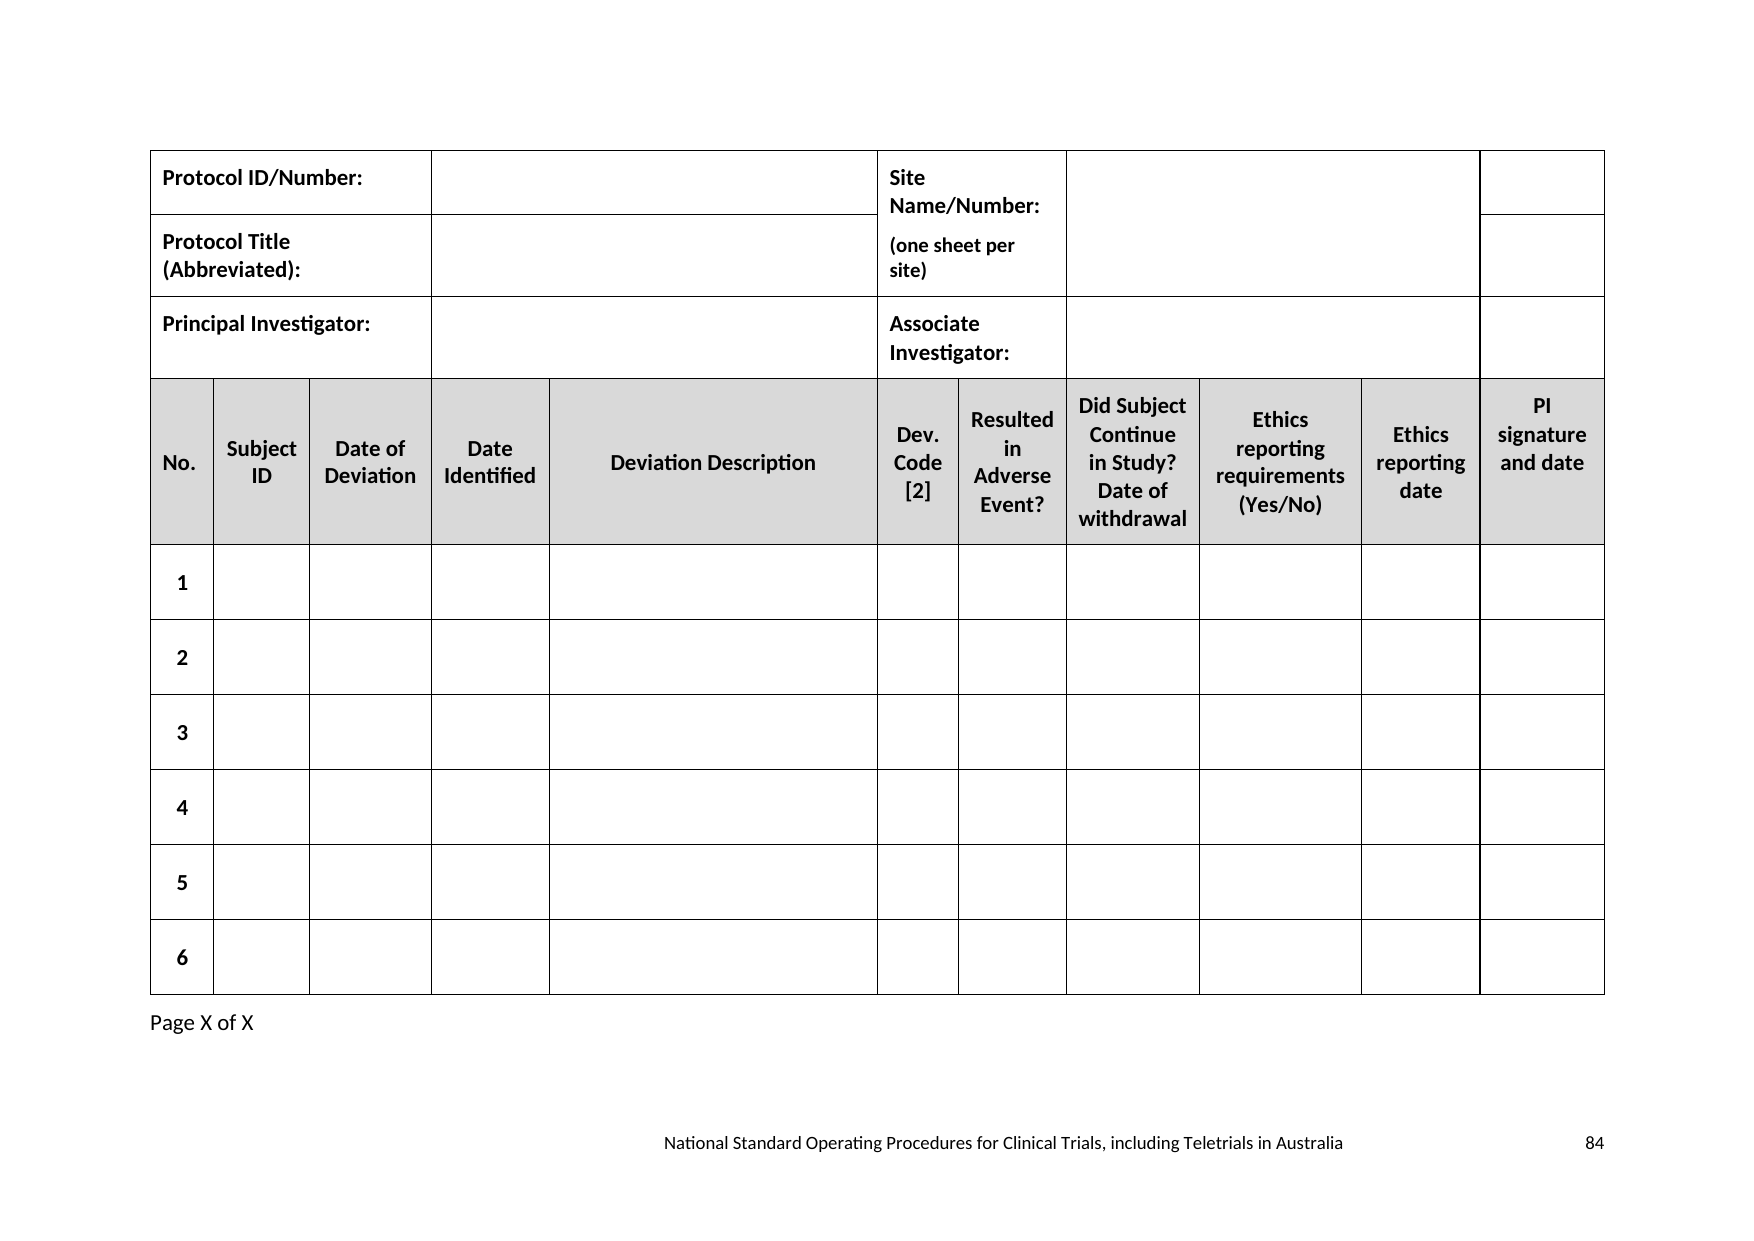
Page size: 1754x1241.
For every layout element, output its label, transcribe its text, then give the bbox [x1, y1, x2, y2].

table_cell [1362, 770, 1479, 844]
table_cell [310, 845, 431, 919]
table_cell [878, 770, 958, 844]
table_cell 1 [151, 545, 213, 619]
table_cell [310, 770, 431, 844]
table_header [1481, 151, 1604, 214]
table_cell [1362, 845, 1479, 919]
table_cell [1362, 545, 1479, 619]
table_cell Subject ID [214, 379, 309, 544]
table_cell Protocol Title (Abbreviated): [151, 215, 431, 296]
table_cell [310, 545, 431, 619]
table_cell [878, 920, 958, 994]
table_cell [878, 695, 958, 769]
table_cell [214, 845, 309, 919]
table_cell No. [151, 379, 213, 544]
table_cell Ethics reporting date [1362, 379, 1479, 544]
table_cell [550, 620, 877, 694]
table_cell Dev. Code [2] [878, 379, 958, 544]
table_cell [1362, 620, 1479, 694]
table_cell 4 [151, 770, 213, 844]
table_cell 6 [151, 920, 213, 994]
table_cell Did Subject Continue in Study? Date of withdrawal [1067, 379, 1199, 544]
table_cell [1481, 695, 1604, 769]
table_cell 2 [151, 620, 213, 694]
table_cell [1067, 545, 1199, 619]
table_cell Resulted in Adverse Event? [959, 379, 1066, 544]
table_cell [1362, 920, 1479, 994]
table_cell [1067, 845, 1199, 919]
table_cell [432, 620, 549, 694]
table_cell PI signature and date [1481, 379, 1604, 544]
table_cell [959, 620, 1066, 694]
table_header [432, 151, 877, 214]
table_cell [959, 770, 1066, 844]
table_cell [1067, 770, 1199, 844]
table_cell [550, 770, 877, 844]
table_cell [1067, 920, 1199, 994]
table_cell [878, 620, 958, 694]
table_cell [432, 920, 549, 994]
table_cell [432, 695, 549, 769]
table_cell [432, 545, 549, 619]
table_cell [550, 845, 877, 919]
text Page X of X [150, 1008, 1604, 1036]
table_cell [214, 770, 309, 844]
table_cell [432, 215, 877, 296]
table_cell [1067, 695, 1199, 769]
table_cell [214, 545, 309, 619]
table_cell [1481, 920, 1604, 994]
table_cell [1481, 845, 1604, 919]
table_cell [432, 297, 877, 378]
table_cell [550, 545, 877, 619]
table_cell [1200, 695, 1361, 769]
table_cell [959, 545, 1066, 619]
table_cell [1200, 545, 1361, 619]
table_cell [959, 920, 1066, 994]
table_header Site Name/Number: (one sheet per site) [878, 151, 1066, 296]
table_cell Ethics reporting requirements (Yes/No) [1200, 379, 1361, 544]
table_cell [1481, 297, 1604, 378]
table_cell [1362, 695, 1479, 769]
table_header Protocol ID/Number: [151, 151, 431, 214]
table_cell [214, 620, 309, 694]
table_cell [878, 845, 958, 919]
table_header [1067, 151, 1479, 296]
table_cell [1200, 770, 1361, 844]
table_cell [214, 695, 309, 769]
table_cell Date of Deviation [310, 379, 431, 544]
table_cell [432, 770, 549, 844]
table_cell [310, 620, 431, 694]
table_cell [310, 695, 431, 769]
table_cell [1067, 620, 1199, 694]
table_cell [1481, 770, 1604, 844]
table_cell Date Identified [432, 379, 549, 544]
table_cell 5 [151, 845, 213, 919]
table_cell [1200, 920, 1361, 994]
table_cell 3 [151, 695, 213, 769]
table_cell [1481, 620, 1604, 694]
table_cell [1067, 297, 1479, 378]
table_cell [878, 545, 958, 619]
table_cell [214, 920, 309, 994]
table_cell Associate Investigator: [878, 297, 1066, 378]
table_cell [550, 695, 877, 769]
table_cell [1200, 845, 1361, 919]
table_cell Principal Investigator: [151, 297, 431, 378]
table_cell [550, 920, 877, 994]
table_cell [1481, 215, 1604, 296]
table_cell [1200, 620, 1361, 694]
table_cell [432, 845, 549, 919]
table_cell Deviation Description [550, 379, 877, 544]
table_cell [1481, 545, 1604, 619]
table_cell [959, 695, 1066, 769]
table_cell [310, 920, 431, 994]
table_cell [959, 845, 1066, 919]
